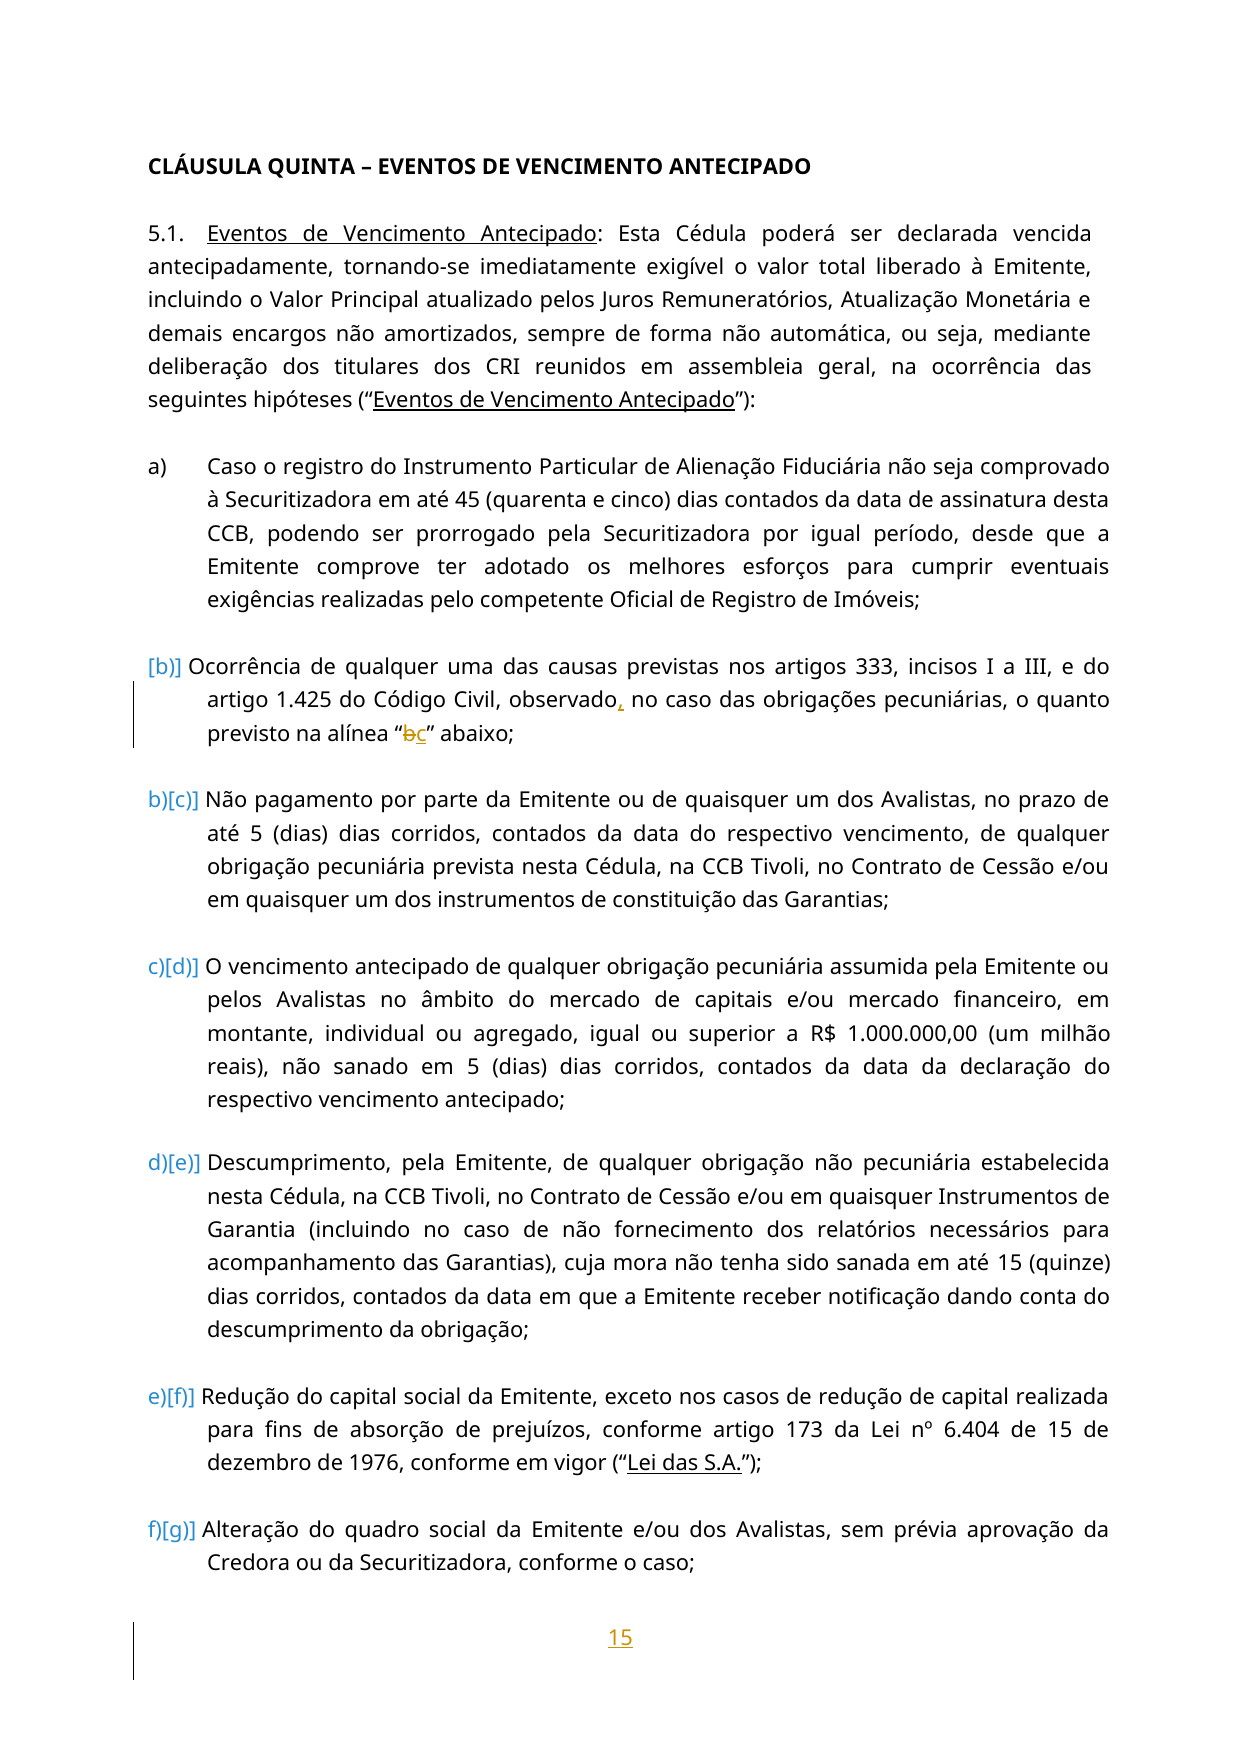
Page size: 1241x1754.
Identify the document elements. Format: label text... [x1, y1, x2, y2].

list Descumprimento, pela Emitente, de qualquer obrigação não pecuniária estabelecida nesta Cédula, na CCB Tivoli, no Contrato de Cessão e/ou em quaisquer Instrumentos de Garantia (incluindo no caso de não fornecimento dos relatórios necessários para acompanhamento das Garantias), cuja mora não tenha sido sanada em até 15 (quinze) dias corridos, contados da data em que a Emitente receber notificação dando conta do descumprimento da obrigação; [148, 1144, 1111, 1344]
list Alteração do quadro social da Emitente e/ou dos Avalistas, sem prévia aprovação da Credora ou da Securitizadora, conforme o caso; [148, 1511, 1111, 1577]
text CLÁUSULA QUINTA – EVENTOS DE VENCIMENTO ANTECIPADO [148, 148, 1092, 181]
list Eventos de Vencimento Antecipado: Esta Cédula poderá ser declarada vencida antecipadamente, tornando-se imediatamente exigível o valor total liberado à Emitente, incluindo o Valor Principal atualizado pelos Juros Remuneratórios, Atualização Monetária e demais encargos não amortizados, sempre de forma não automática, ou seja, mediante deliberação dos titulares dos CRI reunidos em assembleia geral, na ocorrência das seguintes hipóteses (“Eventos de Vencimento Antecipado”): [148, 214, 1092, 414]
list Caso o registro do Instrumento Particular de Alienação Fiduciária não seja comprovado à Securitizadora em até 45 (quarenta e cinco) dias contados da data de assinatura desta CCB, podendo ser prorrogado pela Securitizadora por igual período, desde que a Emitente comprove ter adotado os melhores esforços para cumprir eventuais exigências realizadas pelo competente Oficial de Registro de Imóveis; [148, 448, 1111, 614]
list O vencimento antecipado de qualquer obrigação pecuniária assumida pela Emitente ou pelos Avalistas no âmbito do mercado de capitais e/ou mercado financeiro, em montante, individual ou agregado, igual ou superior a R$ 1.000.000,00 (um milhão reais), não sanado em 5 (dias) dias corridos, contados da data da declaração do respectivo vencimento antecipado; [148, 948, 1111, 1114]
list Ocorrência de qualquer uma das causas previstas nos artigos 333, incisos I a III, e do artigo 1.425 do Código Civil, observado no caso das obrigações pecuniárias, o quanto previsto na alínea “” abaixo; [148, 648, 1111, 748]
list Não pagamento por parte da Emitente ou de quaisquer um dos Avalistas, no prazo de até 5 (dias) dias corridos, contados da data do respectivo vencimento, de qualquer obrigação pecuniária prevista nesta Cédula, na CCB Tivoli, no Contrato de Cessão e/ou em quaisquer um dos instrumentos de constituição das Garantias; [148, 781, 1111, 914]
list Redução do capital social da Emitente, exceto nos casos de redução de capital realizada para fins de absorção de prejuízos, conforme artigo 173 da Lei nº 6.404 de 15 de dezembro de 1976, conforme em vigor (“Lei das S.A.”); [148, 1377, 1111, 1477]
